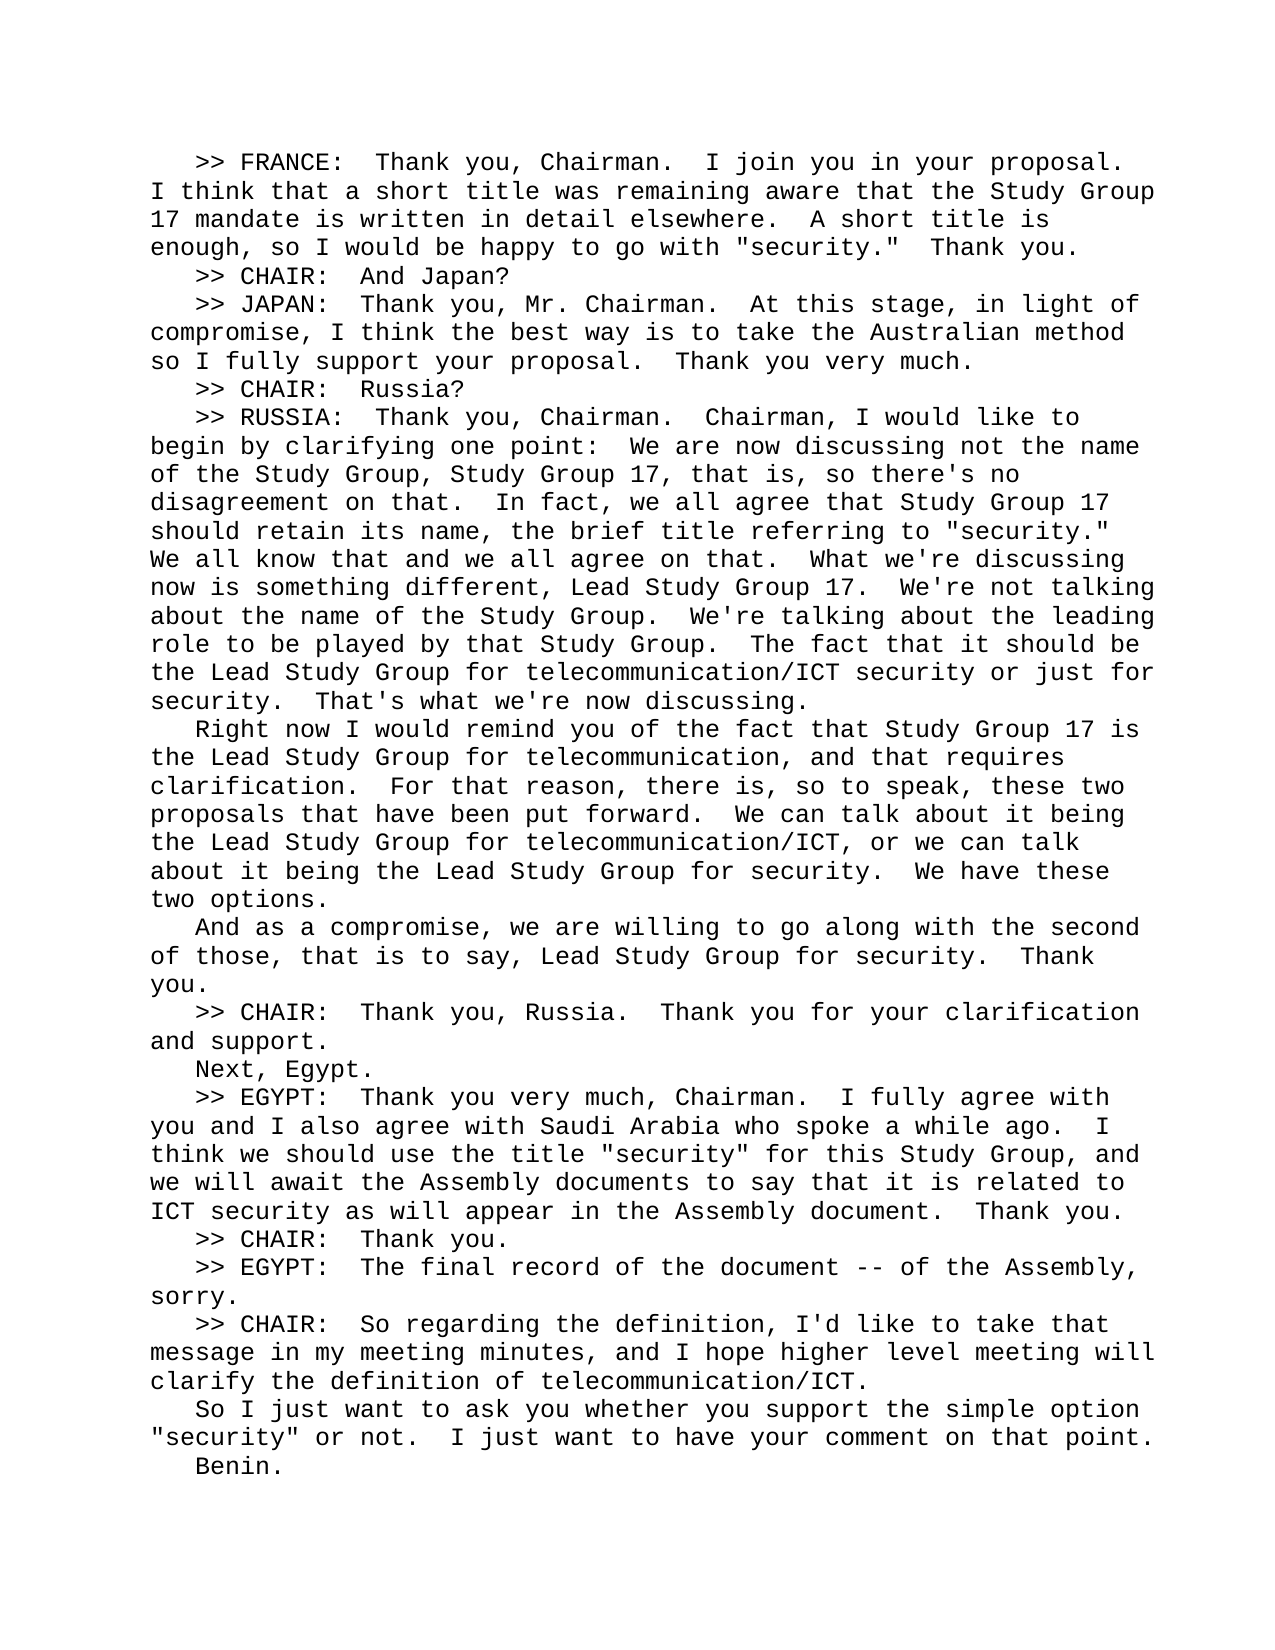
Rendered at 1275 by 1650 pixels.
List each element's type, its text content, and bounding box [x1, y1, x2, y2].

text Benin. [150, 1453, 1162, 1482]
text >> CHAIR: And Japan? [150, 263, 1162, 292]
text Right now I would remind you of the fact that Study Group 17 is the Lead Study Group for telecommunication, and that requires clarification. For that reason, there is, so to speak, these two proposals that have been put forward. We can talk about it being the Lead Study Group for telecommunication/ICT, or we can talk about it being the Lead Study Group for security. We have these two options. [150, 717, 1162, 915]
text >> CHAIR: Russia? [150, 377, 1162, 405]
text >> CHAIR: Thank you, Russia. Thank you for your clarification and support. [150, 1000, 1162, 1057]
text >> CHAIR: Thank you. [150, 1227, 1162, 1255]
text So I just want to ask you whether you support the simple option "security" or not. I just want to have your comment on that point. [150, 1397, 1162, 1453]
text And as a compromise, we are willing to go along with the second of those, that is to say, Lead Study Group for security. Thank you. [150, 915, 1162, 1000]
text >> JAPAN: Thank you, Mr. Chairman. At this stage, in light of compromise, I think the best way is to take the Australian method so I fully support your proposal. Thank you very much. [150, 292, 1162, 377]
text >> CHAIR: So regarding the definition, I'd like to take that message in my meeting minutes, and I hope higher level meeting will clarify the definition of telecommunication/ICT. [150, 1312, 1162, 1397]
text >> EGYPT: The final record of the document -- of the Assembly, sorry. [150, 1255, 1162, 1312]
text >> EGYPT: Thank you very much, Chairman. I fully agree with you and I also agree with Saudi Arabia who spoke a while ago. I think we should use the title "security" for this Study Group, and we will await the Assembly documents to say that it is related to ICT security as will appear in the Assembly document. Thank you. [150, 1085, 1162, 1227]
text >> FRANCE: Thank you, Chairman. I join you in your proposal. I think that a short title was remaining aware that the Study Group 17 mandate is written in detail elsewhere. A short title is enough, so I would be happy to go with "security." Thank you. [150, 150, 1162, 263]
text Next, Egypt. [150, 1057, 1162, 1085]
text >> RUSSIA: Thank you, Chairman. Chairman, I would like to begin by clarifying one point: We are now discussing not the name of the Study Group, Study Group 17, that is, so there's no disagreement on that. In fact, we all agree that Study Group 17 should retain its name, the brief title referring to "security." We all know that and we all agree on that. What we're discussing now is something different, Lead Study Group 17. We're not talking about the name of the Study Group. We're talking about the leading role to be played by that Study Group. The fact that it should be the Lead Study Group for telecommunication/ICT security or just for security. That's what we're now discussing. [150, 405, 1162, 717]
